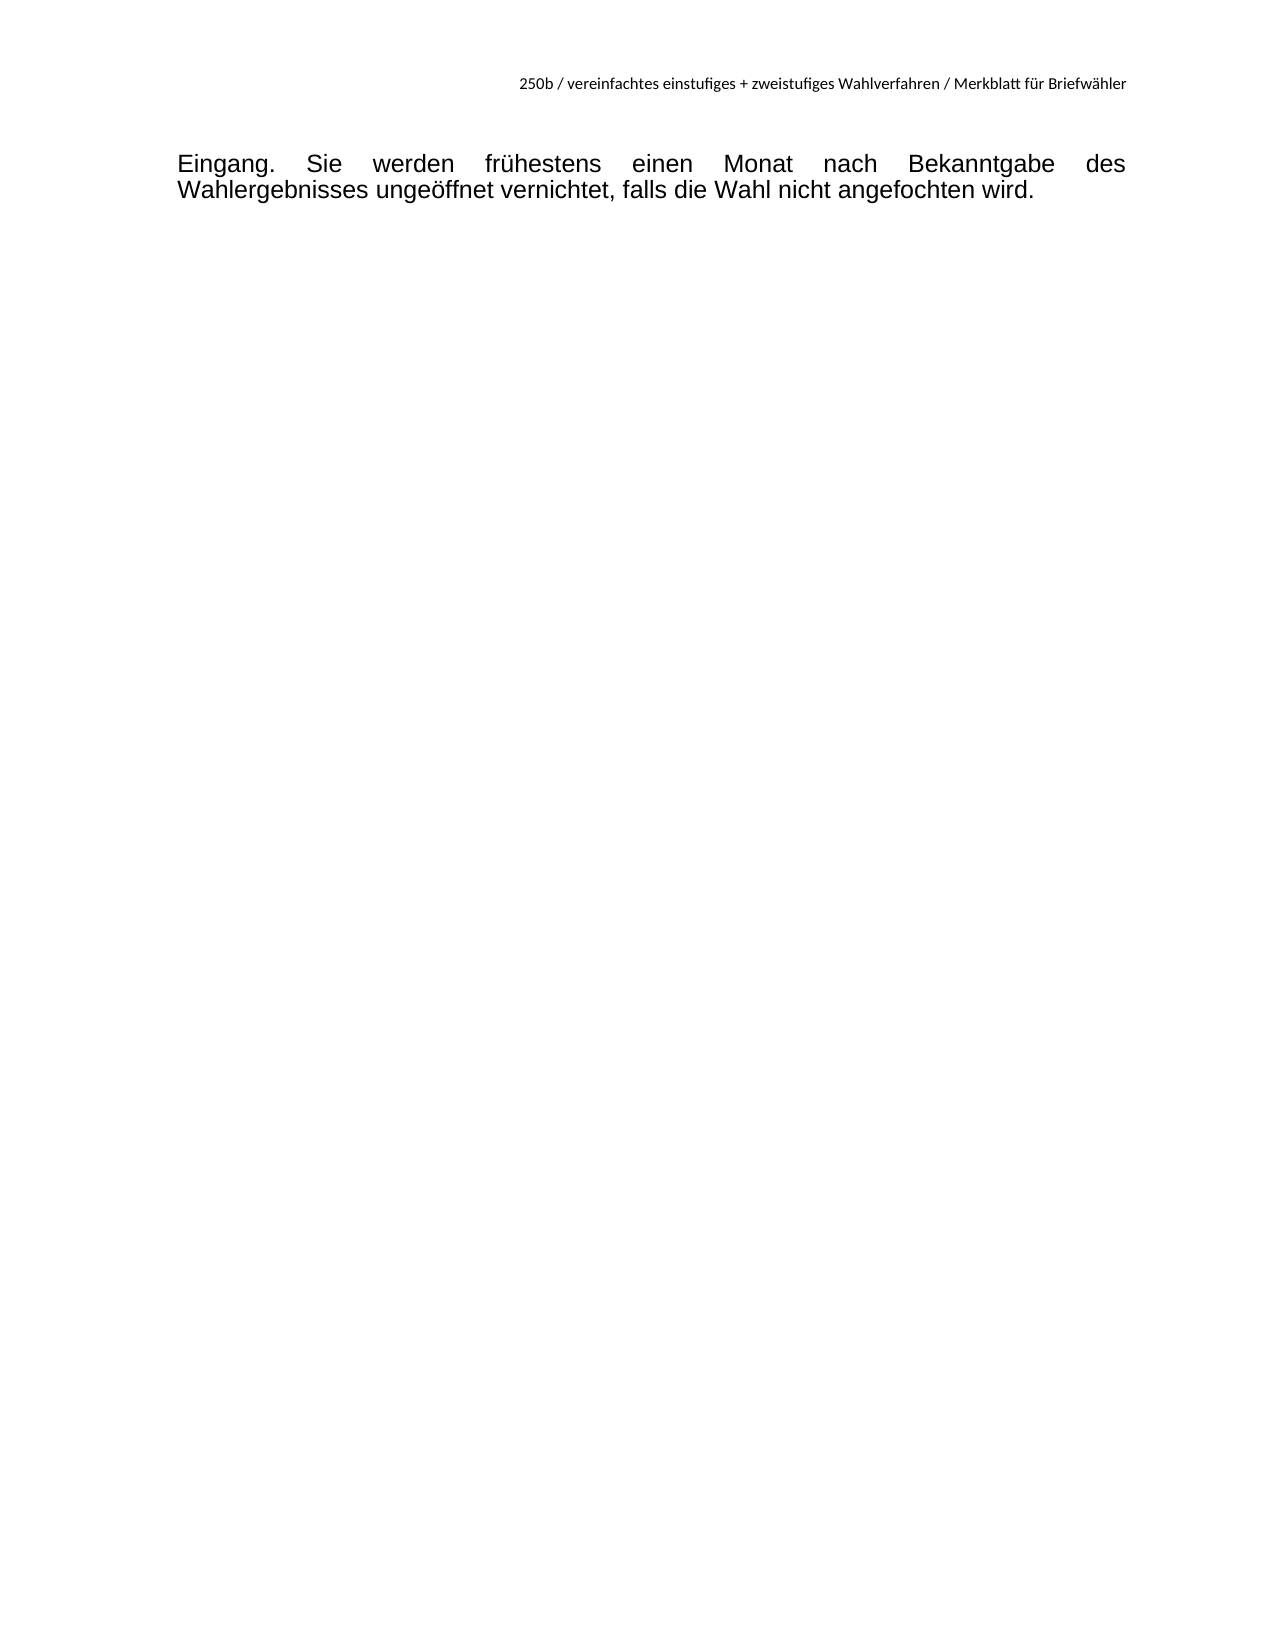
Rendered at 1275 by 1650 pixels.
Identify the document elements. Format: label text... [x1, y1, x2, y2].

text 250b / vereinfachtes einstufiges + zweistufiges Wahlverfahren / Merkblatt für Briefwähler [150, 73, 1127, 93]
text Eingang. Sie werden frühestens einen Monat nach Bekanntgabe des Wahlergebnisses ungeöffnet vernichtet, falls die Wahl nicht angefochten wird. [177, 152, 1127, 204]
